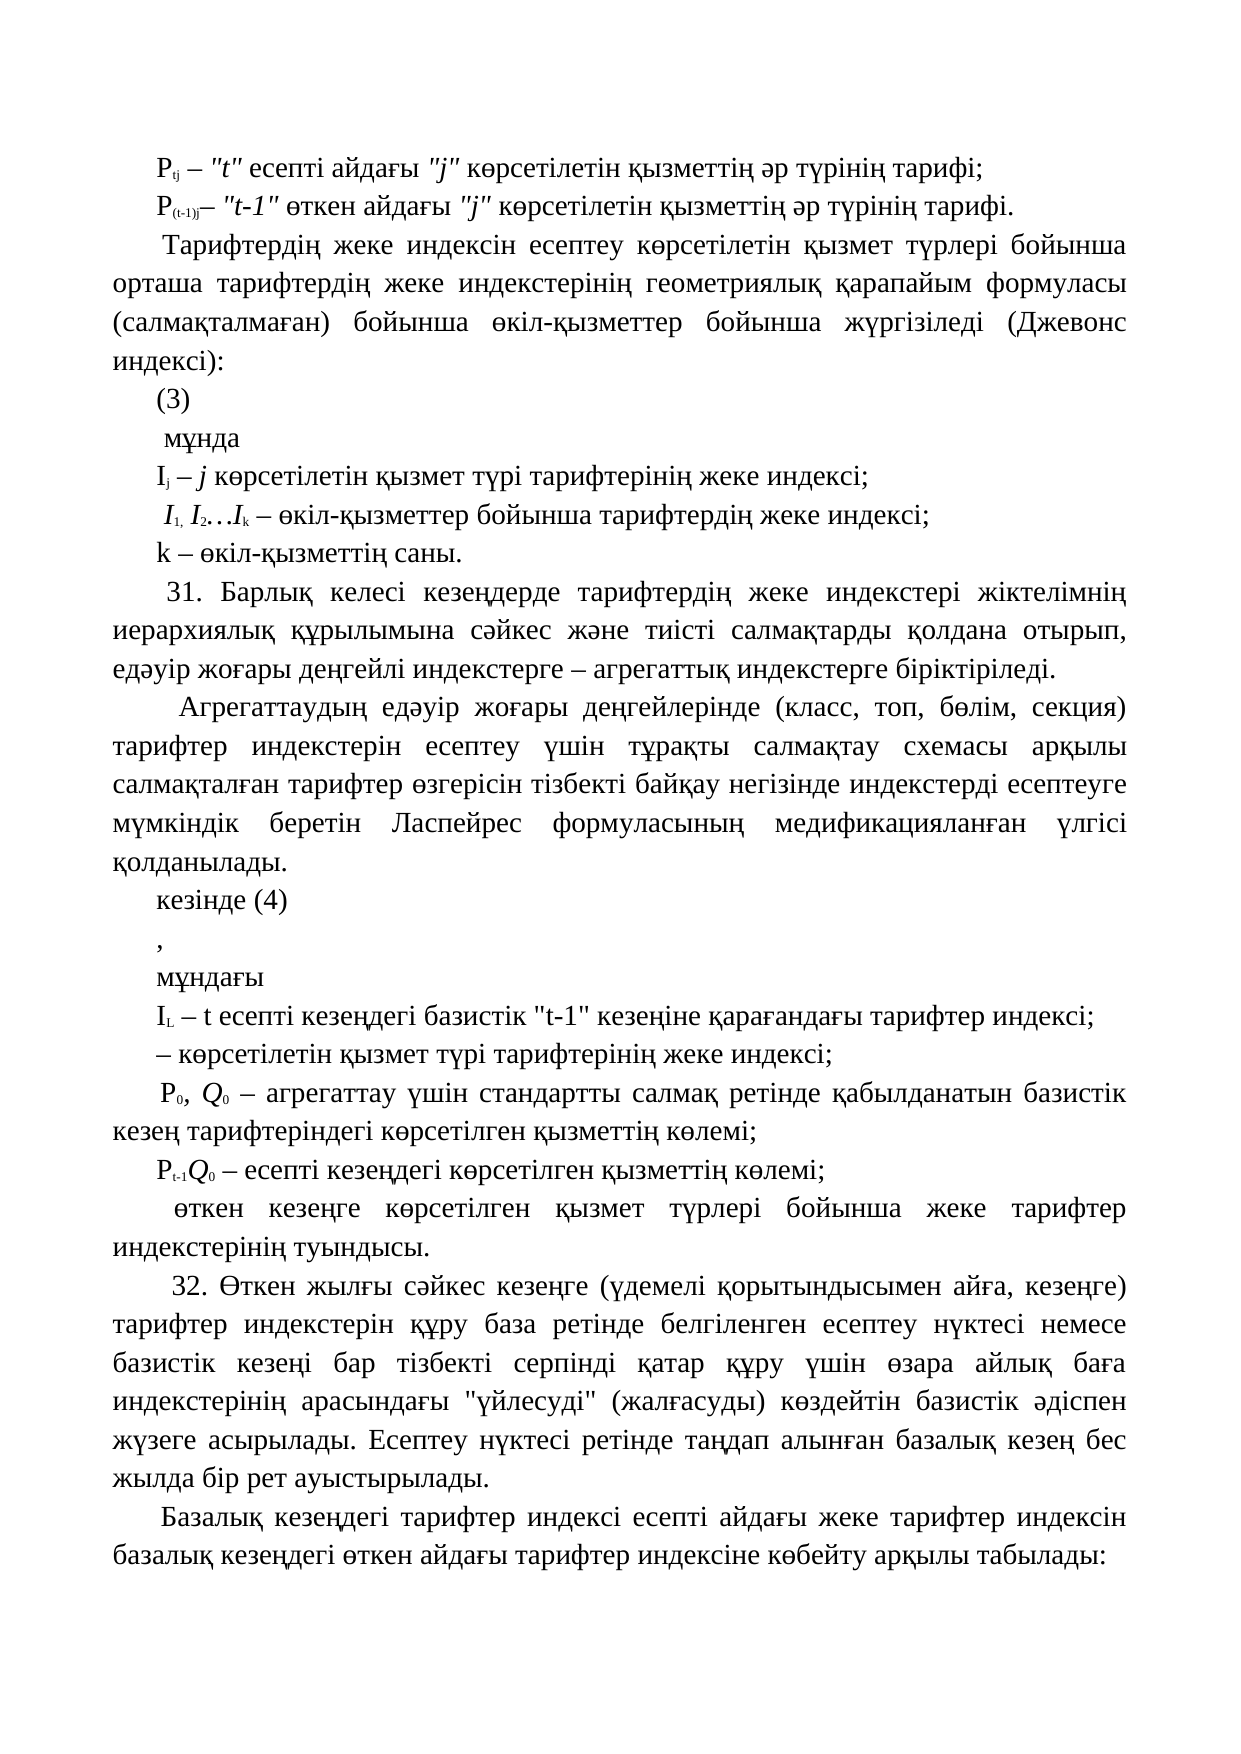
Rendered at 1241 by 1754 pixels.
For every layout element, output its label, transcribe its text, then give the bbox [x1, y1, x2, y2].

text Ptj – "t" есепті айдағы "j" көрсетілетін қызметтің әр түрінің тарифі; [112, 150, 1128, 183]
text – көрсетілетін қызмет түрі тарифтерінің жеке индексі; [112, 1036, 1128, 1070]
text Pt-1Q0 – есепті кезеңдегі көрсетілген қызметтің көлемі; [112, 1152, 1128, 1186]
text өткен кезеңге көрсетілген қызмет түрлері бойынша жеке тарифтер индекстерінің туындысы. [112, 1191, 1128, 1263]
text k – өкіл-қызметтің саны. [112, 535, 1128, 569]
text мұндағы [112, 959, 1128, 993]
text кезінде (4) [112, 882, 1128, 916]
text , [112, 921, 1128, 954]
text Агрегаттаудың едәуір жоғары деңгейлерінде (класс, топ, бөлім, секция) тарифтер индекстерін есептеу үшін тұрақты салмақтау схемасы арқылы салмақталған тарифтер өзгерісін тізбекті байқау негізінде индекстерді есептеуге мүмкіндік беретін Ласпейрес формуласының медификацияланған үлгісі қолданылады. [112, 689, 1128, 877]
text P(t-1)j– "t-1" өткен айдағы "j" көрсетілетін қызметтің әр түрінің тарифі. [112, 188, 1128, 222]
text (3) [112, 381, 1128, 415]
text Тарифтердің жеке индексін есептеу көрсетілетін қызмет түрлері бойынша орташа тарифтердің жеке индекстерінің геометриялық қарапайым формуласы (салмақталмаған) бойынша өкіл-қызметтер бойынша жүргізіледі (Джевонс индексі): [112, 227, 1128, 376]
text мұнда [112, 420, 1128, 453]
text I1, I2…Ik – өкіл-қызметтер бойынша тарифтердің жеке индексі; [112, 497, 1128, 530]
text Ij – j көрсетілетін қызмет түрі тарифтерінің жеке индексі; [112, 458, 1128, 492]
text IL – t есепті кезеңдегі базистік "t-1" кезеңіне қарағандағы тарифтер индексі; [112, 998, 1128, 1031]
text 31. Барлық келесі кезеңдерде тарифтердің жеке индекстері жіктелімнің иерархиялық құрылымына сәйкес және тиісті салмақтарды қолдана отырып, едәуір жоғары деңгейлі индекстерге – агрегаттық индекстерге біріктіріледі. [112, 574, 1128, 684]
text P0, Q0 – агрегаттау үшін стандартты салмақ ретінде қабылданатын базистік кезең тарифтеріндегі көрсетілген қызметтің көлемі; [112, 1075, 1128, 1147]
